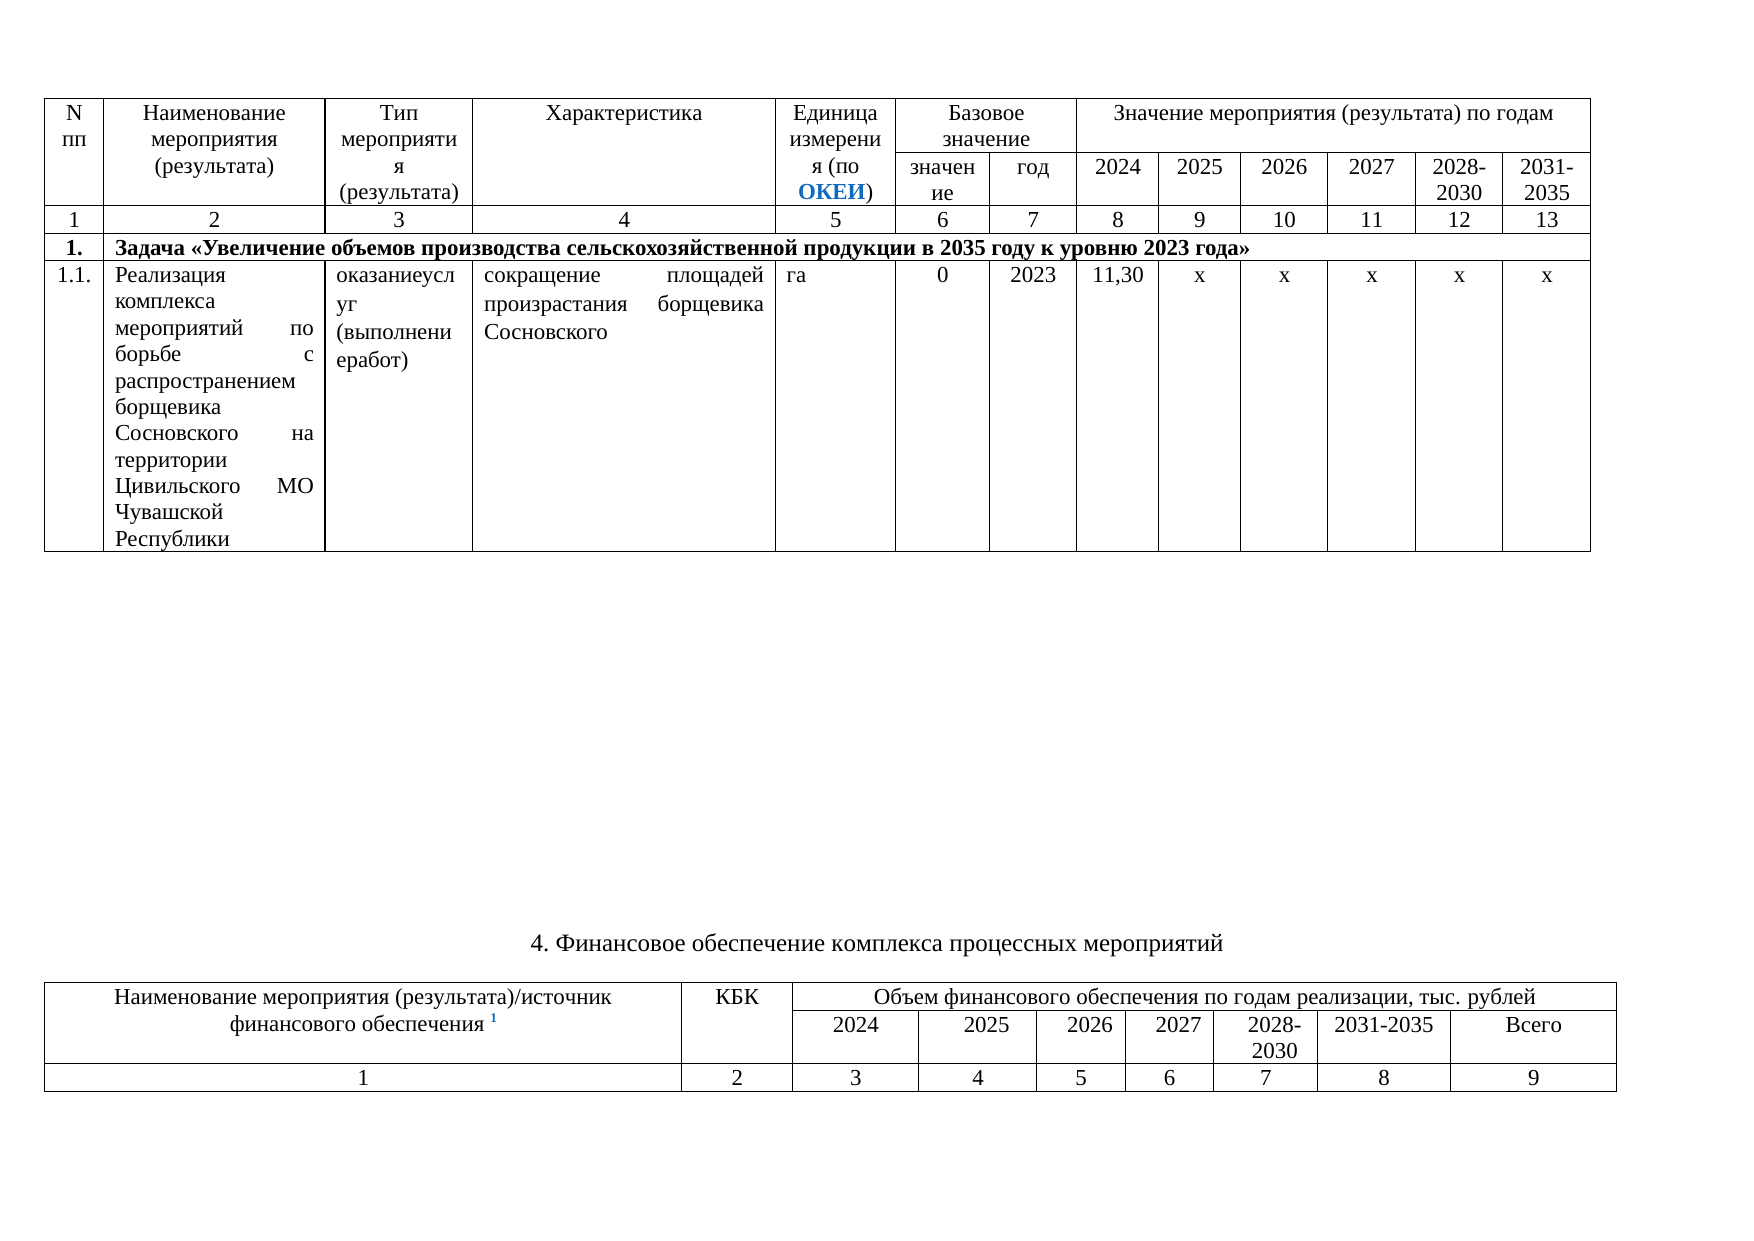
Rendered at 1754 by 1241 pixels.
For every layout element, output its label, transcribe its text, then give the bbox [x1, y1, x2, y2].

table_header Объем финансового обеспечения по годам реализации, тыс. рублей [793, 983, 1616, 1009]
table_cell сокращение площадей произрастания борщевика Сосновского [473, 261, 775, 551]
table_cell 9 [1159, 206, 1240, 233]
table_cell 9 [1451, 1064, 1616, 1091]
table_cell 5 [1037, 1064, 1125, 1091]
table_cell 11,30 [1077, 261, 1158, 551]
table_cell 2024 [793, 1011, 918, 1063]
table_cell 6 [1126, 1064, 1213, 1091]
table_cell 8 [1318, 1064, 1450, 1091]
table_cell 5 [776, 206, 895, 233]
table_cell х [1241, 261, 1327, 551]
table_cell х [1328, 261, 1415, 551]
table_cell 1. [45, 234, 103, 260]
table_cell 2026 [1241, 153, 1327, 205]
table_cell 2 [682, 1064, 792, 1091]
table_cell 2 [104, 206, 324, 233]
table_cell 12 [1416, 206, 1502, 233]
table_cell Всего [1451, 1011, 1616, 1063]
table_cell 0 [896, 261, 989, 551]
table_cell 7 [1214, 1064, 1317, 1091]
table_cell 2027 [1126, 1011, 1213, 1063]
table_cell 10 [1241, 206, 1327, 233]
table_cell значение [896, 153, 989, 205]
table_cell 2028-2030 [1416, 153, 1502, 205]
table_cell 2024 [1077, 153, 1158, 205]
table_cell Задача «Увеличение объемов производства сельскохозяйственной продукции в 2035 году к уровню 2023 года» [104, 234, 1590, 260]
table_header Наименование мероприятия (результата) [104, 99, 324, 205]
table_cell 2031-2035 [1503, 153, 1590, 205]
table_header Наименование мероприятия (результата)/источник финансового обеспечения 1 [45, 983, 681, 1063]
table_header Характеристика [473, 99, 775, 205]
table_cell 2028-2030 [1214, 1011, 1317, 1063]
table_cell 7 [990, 206, 1076, 233]
table_cell 8 [1077, 206, 1158, 233]
table_cell 4 [473, 206, 775, 233]
table_cell 2026 [1037, 1011, 1125, 1063]
text 4. Финансовое обеспечение комплекса процессных мероприятий [44, 928, 1709, 957]
table_cell 2027 [1328, 153, 1415, 205]
table_cell 3 [793, 1064, 918, 1091]
table_header Базовое значение [896, 99, 1076, 152]
table_cell х [1416, 261, 1502, 551]
table_cell 13 [1503, 206, 1590, 233]
table_cell 4 [919, 1064, 1036, 1091]
table_cell 1.1. [45, 261, 103, 551]
table_cell 2023 [990, 261, 1076, 551]
table_cell 2031-2035 [1318, 1011, 1450, 1063]
table_cell х [1503, 261, 1590, 551]
table_cell Реализация комплекса мероприятий по борьбе с распространением борщевика Сосновского на территории Цивильского МО Чувашской Республики [104, 261, 324, 551]
table_header КБК [682, 983, 792, 1063]
table_cell 1 [45, 206, 103, 233]
table_cell га [776, 261, 895, 551]
table_cell год [990, 153, 1076, 205]
table_header Тип мероприятия (результата) [326, 99, 472, 205]
table_header Значение мероприятия (результата) по годам [1077, 99, 1590, 152]
table_cell 6 [896, 206, 989, 233]
table_cell 11 [1328, 206, 1415, 233]
table_cell 2025 [1159, 153, 1240, 205]
table_header Единица измерения (по ОКЕИ) [776, 99, 895, 205]
table_cell оказаниеуслуг (выполнениеработ) [326, 261, 472, 551]
table_cell 1 [45, 1064, 681, 1091]
table_cell х [1159, 261, 1240, 551]
table_header N пп [45, 99, 103, 205]
table_cell 3 [326, 206, 472, 233]
table_cell 2025 [919, 1011, 1036, 1063]
